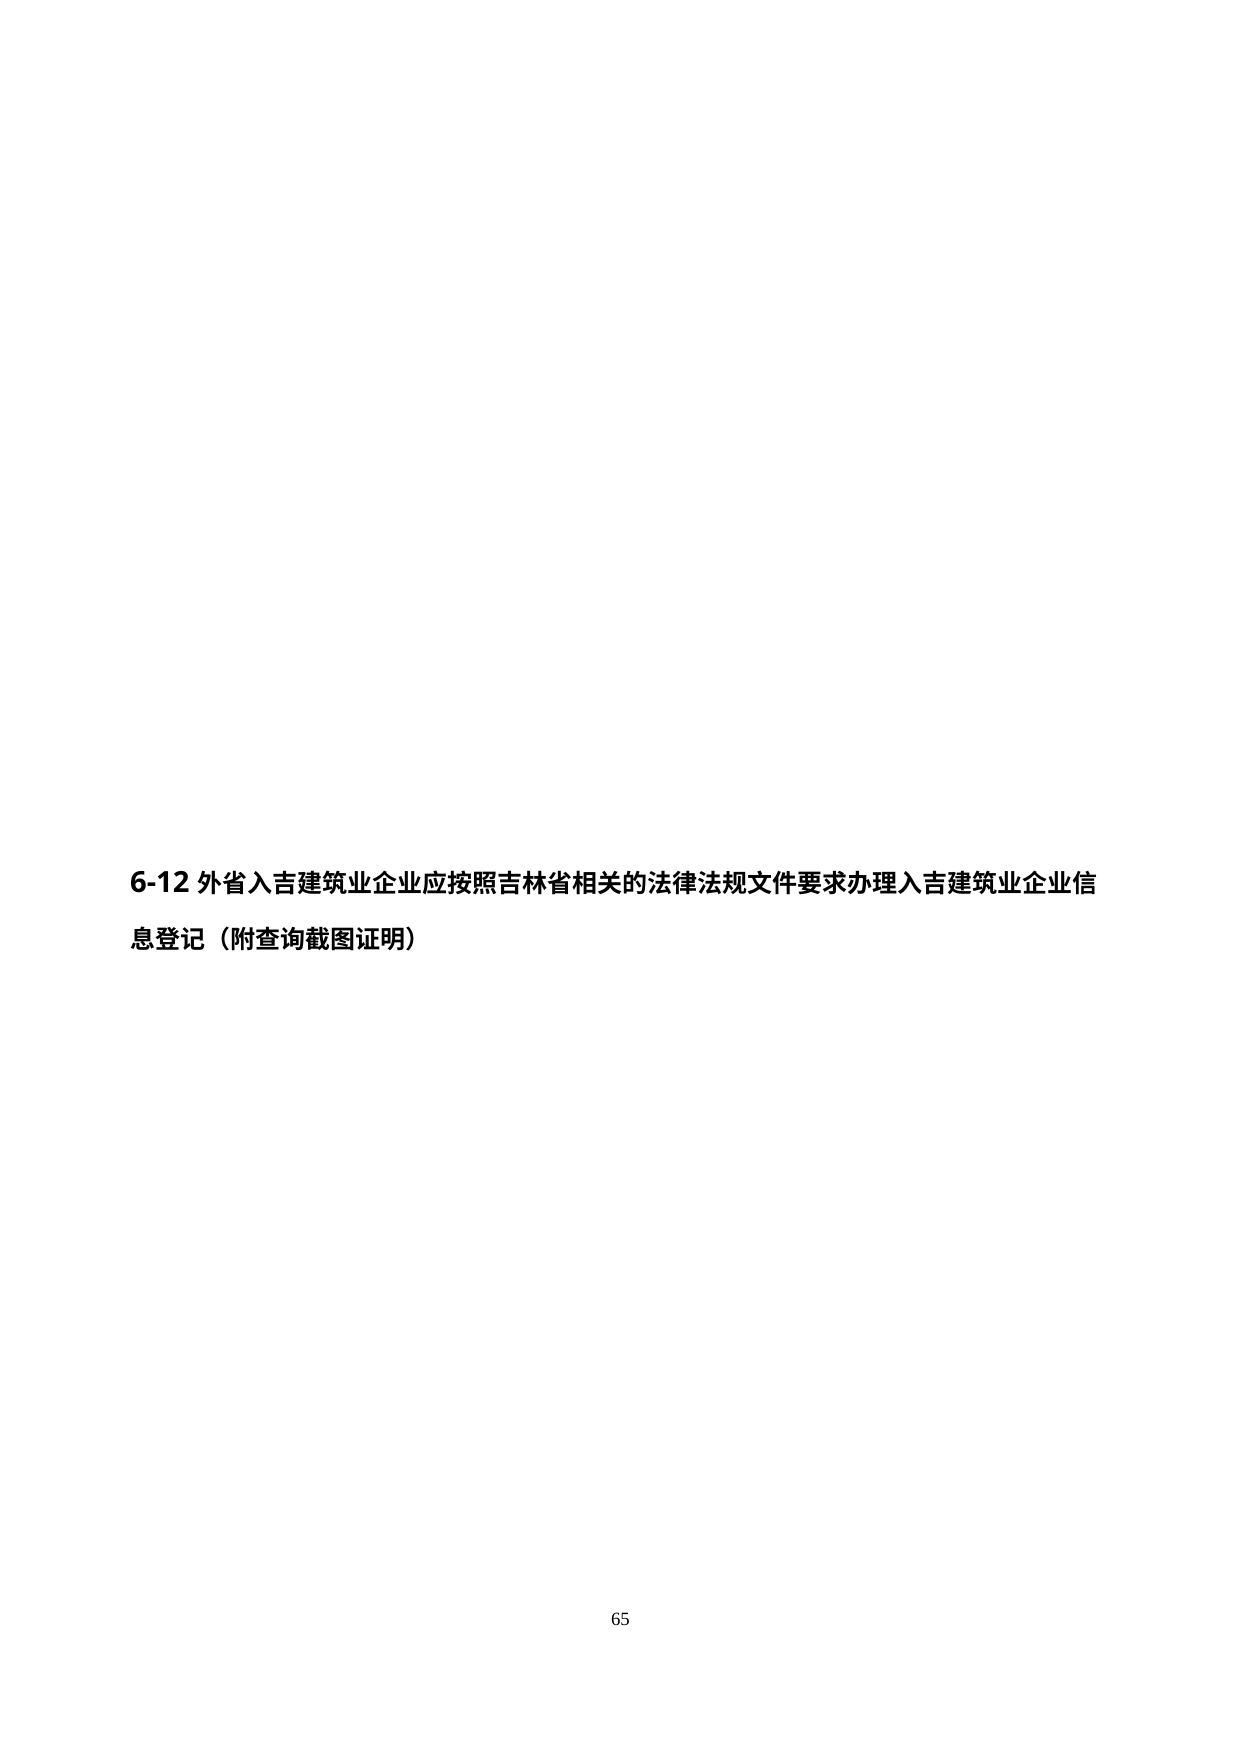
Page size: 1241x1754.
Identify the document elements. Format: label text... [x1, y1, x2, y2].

text 6-12 外省入吉建筑业企业应按照吉林省相关的法律法规文件要求办理入吉建筑业企业信息登记（附查询截图证明） [130, 861, 1116, 955]
